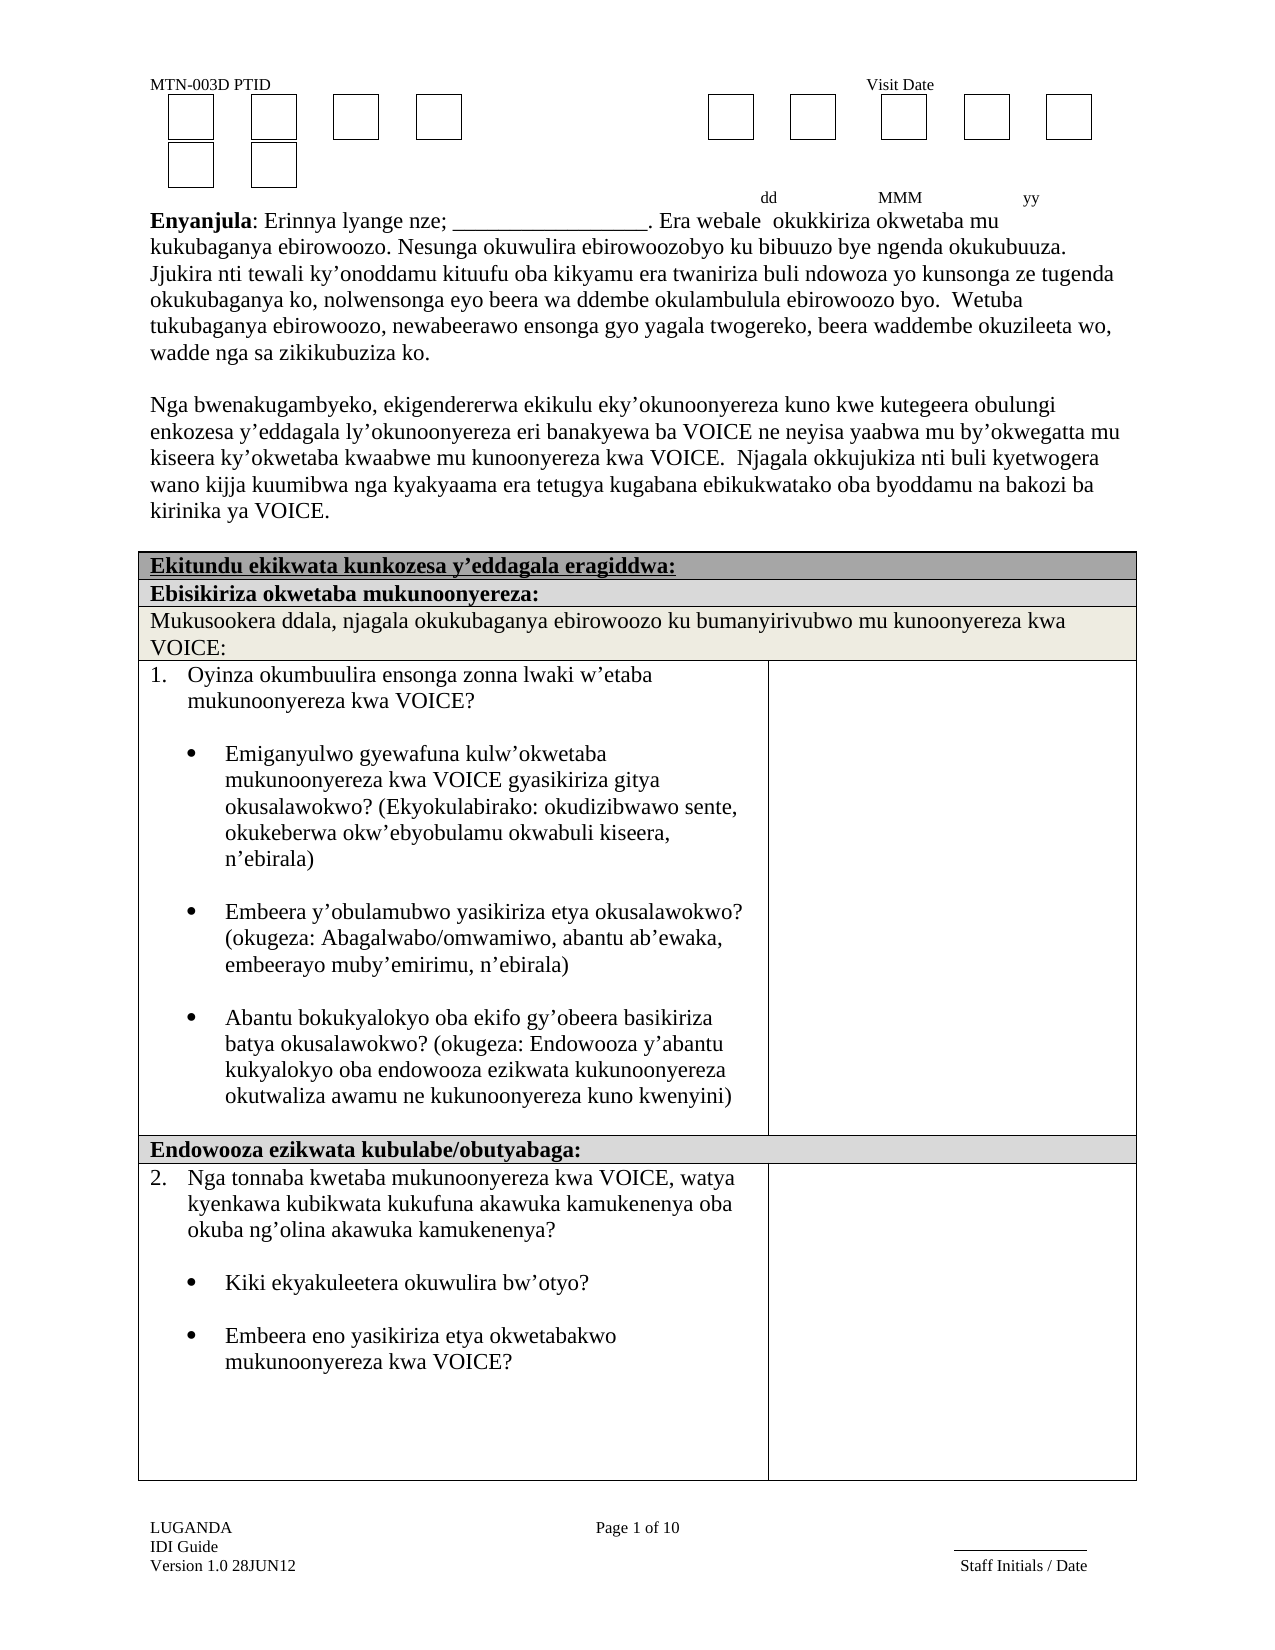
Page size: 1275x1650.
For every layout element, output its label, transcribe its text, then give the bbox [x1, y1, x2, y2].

table_cell Mukusookera ddala, njagala okukubaganya ebirowoozo ku bumanyirivubwo mu kunoonyereza kwa VOICE: [139, 607, 1136, 660]
text Nga bwenakugambyeko, ekigendererwa ekikulu eky’okunoonyereza kuno kwe kutegeera obulungi enkozesa y’eddagala ly’okunoonyereza eri banakyewa ba VOICE ne neyisa yaabwa mu by’okwegatta mu kiseera ky’okwetaba kwaabwe mu kunoonyereza kwa VOICE. Njagala okkujukiza nti buli kyetwogera wano kijja kuumibwa nga kyakyaama era tetugya kugabana ebikukwatako oba byoddamu na bakozi ba kirinika ya VOICE. [150, 392, 1125, 523]
table_cell [769, 661, 1136, 1135]
table_cell [769, 1164, 1136, 1480]
table_cell Oyinza okumbuulira ensonga zonna lwaki w’etaba mukunoonyereza kwa VOICE? Emiganyulwo gyewafuna kulw’okwetaba mukunoonyereza kwa VOICE gyasikiriza gitya okusalawokwo? (Ekyokulabirako: okudizibwawo sente, okukeberwa okw’ebyobulamu okwabuli kiseera, n’ebirala) Embeera y’obulamubwo yasikiriza etya okusalawokwo? (okugeza: Abagalwabo/omwamiwo, abantu ab’ewaka, embeerayo muby’emirimu, n’ebirala) Abantu bokukyalokyo oba ekifo gy’obeera basikiriza batya okusalawokwo? (okugeza: Endowooza y’abantu kukyalokyo oba endowooza ezikwata kukunoonyereza okutwaliza awamu ne kukunoonyereza kuno kwenyini) [139, 661, 768, 1135]
text Enyanjula: Erinnya lyange nze; _________________. Era webale okukkiriza okwetaba mu kukubaganya ebirowoozo. Nesunga okuwulira ebirowoozobyo ku bibuuzo bye ngenda okukubuuza. Jjukira nti tewali ky’onoddamu kituufu oba kikyamu era twaniriza buli ndowoza yo kunsonga ze tugenda okukubaganya ko, nolwensonga eyo beera wa ddembe okulambulula ebirowoozo byo. Wetuba tukubaganya ebirowoozo, newabeerawo ensonga gyo yagala twogereko, beera waddembe okuzileeta wo, wadde nga sa zikikubuziza ko. [150, 207, 1125, 365]
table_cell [139, 1164, 768, 1480]
table_cell Endowooza ezikwata kubulabe/obutyabaga: [139, 1136, 1136, 1163]
table_cell Ebisikiriza okwetaba mukunoonyereza: [139, 580, 1136, 606]
table_header Ekitundu ekikwata kunkozesa y’eddagala eragiddwa: [139, 553, 1136, 579]
